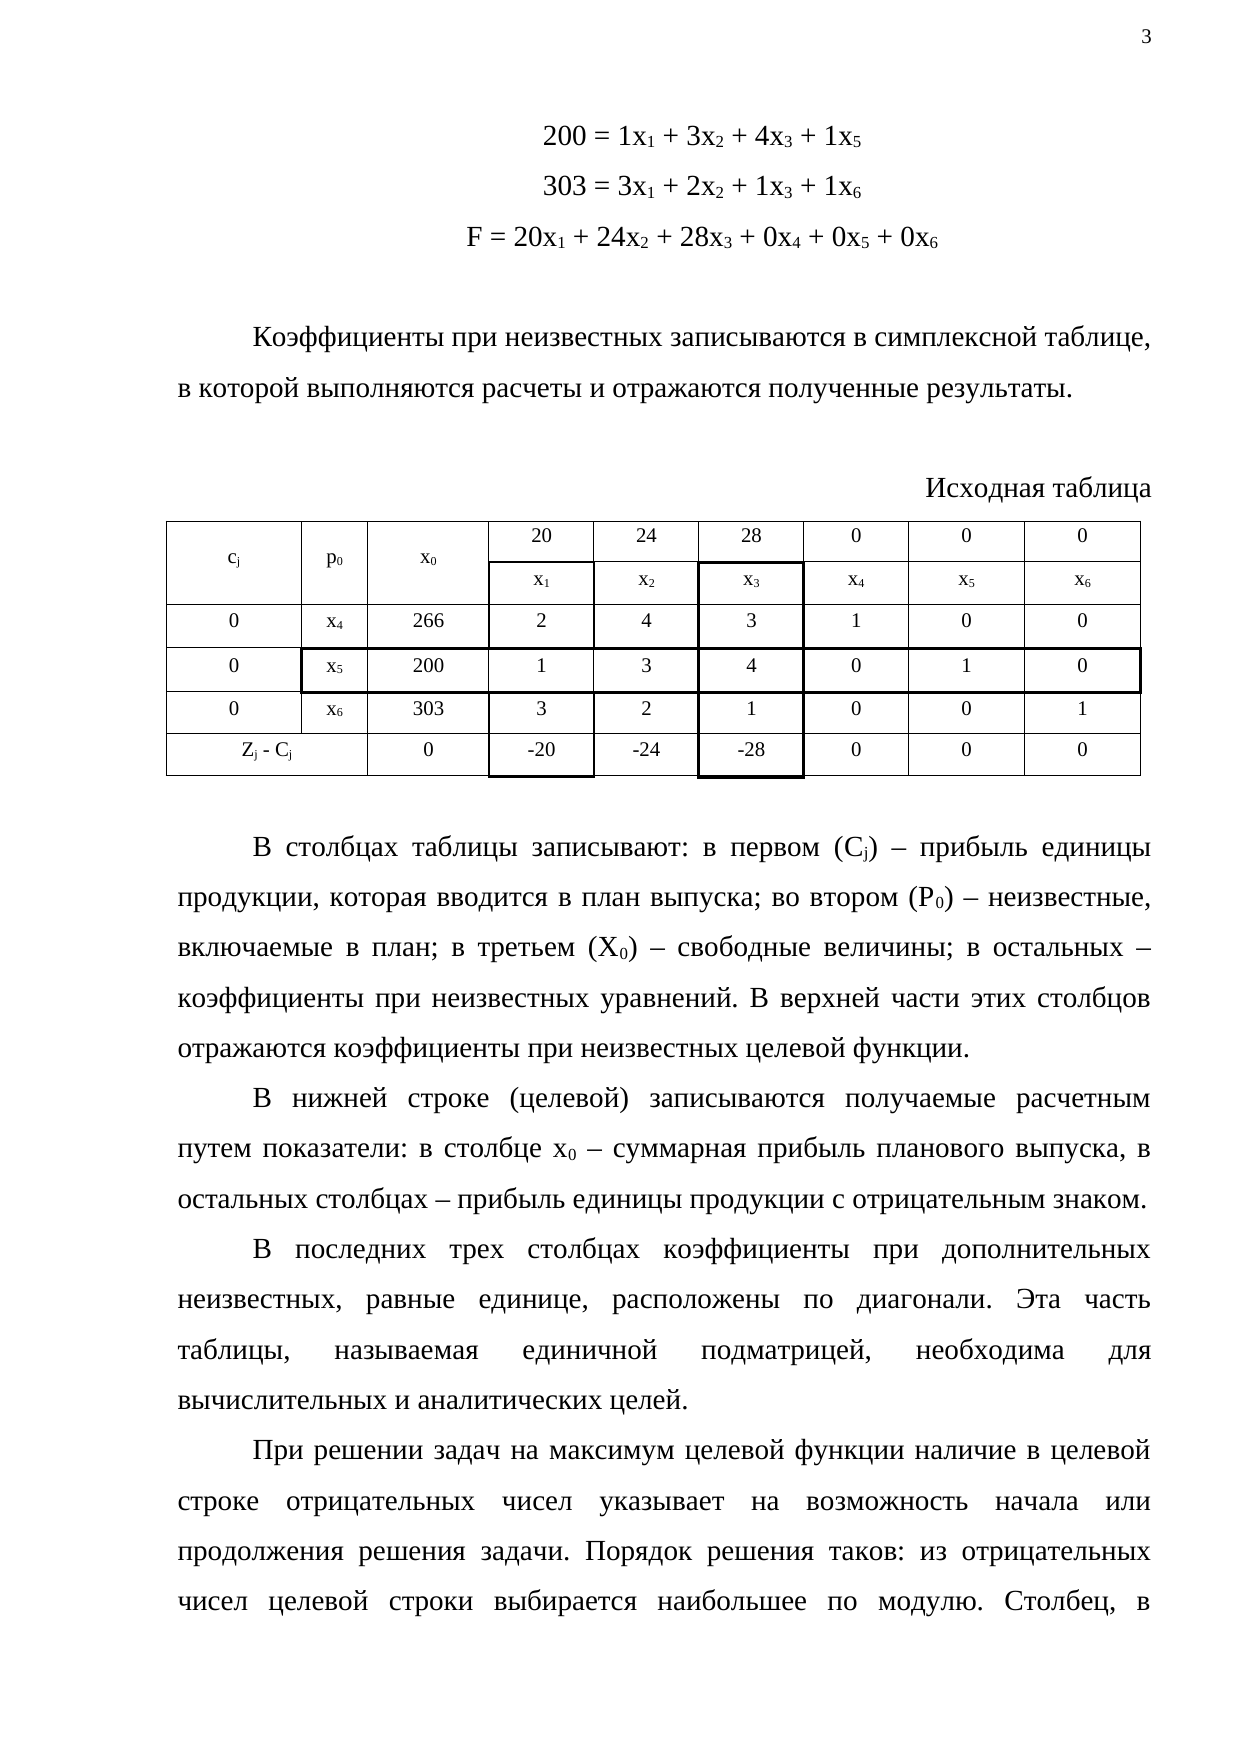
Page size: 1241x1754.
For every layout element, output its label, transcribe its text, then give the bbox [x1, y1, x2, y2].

table_cell 0 [909, 734, 1024, 775]
table_header 24 [594, 522, 698, 561]
table_cell -20 [490, 734, 593, 775]
table_cell -24 [595, 734, 697, 775]
table_cell 2 [490, 605, 593, 647]
text В столбцах таблицы записывают: в первом (Cj) – прибыль единицы продукции, которая вводится в план выпуска; во втором (Р0) – неизвестные, включаемые в план; в третьем (Х0) – свободные величины; в остальных – коэффициенты при неизвестных уравнений. В верхней части этих столбцов отражаются коэффициенты при неизвестных целевой функции. [177, 829, 1152, 1063]
table_header 0 [1025, 522, 1140, 561]
table_cell 0 [909, 605, 1024, 647]
table_cell 0 [805, 734, 908, 775]
table_header cj [167, 522, 301, 603]
table_cell -28 [700, 734, 802, 775]
table_cell 303 [368, 694, 488, 733]
text F = 20х1 + 24х2 + 28х3 + 0x4 + 0x5 + 0x6 [177, 219, 1152, 252]
table_cell 0 [909, 694, 1024, 733]
table_cell 0 [1025, 605, 1140, 647]
text Исходная таблица [177, 470, 1152, 504]
table_header 0 [909, 522, 1024, 561]
table_cell 0 [805, 650, 908, 691]
table_cell 0 [167, 648, 300, 691]
table_cell 3 [700, 605, 802, 647]
table_header 28 [699, 522, 803, 561]
table_cell 200 [368, 650, 488, 691]
table_header p0 [302, 522, 367, 603]
table_header x0 [368, 522, 488, 603]
table_cell 4 [700, 650, 802, 691]
table_cell 1 [700, 694, 802, 733]
table_cell х6 [302, 694, 367, 733]
table_header 0 [804, 522, 908, 561]
table_cell 1 [909, 650, 1024, 691]
table_cell х2 [595, 562, 697, 603]
table_cell 3 [490, 694, 593, 733]
table_cell x1 [490, 563, 593, 603]
text Коэффициенты при неизвестных записываются в симплексной таблице, в которой выполняются расчеты и отражаются полученные результаты. [177, 319, 1152, 403]
text 200 = 1x1 + 3x2 + 4x3 + 1x5 [177, 118, 1152, 152]
table_cell 0 [805, 694, 908, 733]
table_cell х3 [700, 564, 802, 603]
text В нижней строке (целевой) записываются получаемые расчетным путем показатели: в столбце х0 – суммарная прибыль планового выпуска, в остальных столбцах – прибыль единицы продукции с отрицательным знаком. [177, 1080, 1152, 1214]
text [177, 1432, 1152, 1617]
table_cell 266 [368, 605, 488, 647]
table_cell 0 [1025, 650, 1139, 691]
table_cell х5 [303, 650, 367, 691]
table_header 20 [489, 522, 593, 561]
table_cell 4 [595, 605, 697, 647]
table_cell 0 [1025, 734, 1140, 775]
table_cell х5 [909, 562, 1024, 603]
table_cell 0 [368, 734, 488, 775]
table_cell 1 [489, 650, 593, 691]
table_cell 1 [1025, 694, 1140, 733]
table_cell х6 [1025, 562, 1140, 603]
table_cell 0 [167, 605, 301, 647]
text В последних трех столбцах коэффициенты при дополнительных неизвестных, равные единице, расположены по диагонали. Эта часть таблицы, называемая единичной подматрицей, необходима для вычислительных и аналитических целей. [177, 1231, 1152, 1416]
table_cell 0 [167, 692, 301, 733]
table_cell х4 [805, 562, 908, 603]
table_cell 3 [594, 650, 697, 691]
table_cell 2 [595, 694, 697, 733]
table_cell х4 [302, 605, 367, 647]
text 303 = 3x1 + 2х2 + 1x3 + 1x6 [177, 168, 1152, 202]
table_cell Zj - Cj [167, 734, 367, 775]
table_cell 1 [805, 605, 908, 647]
